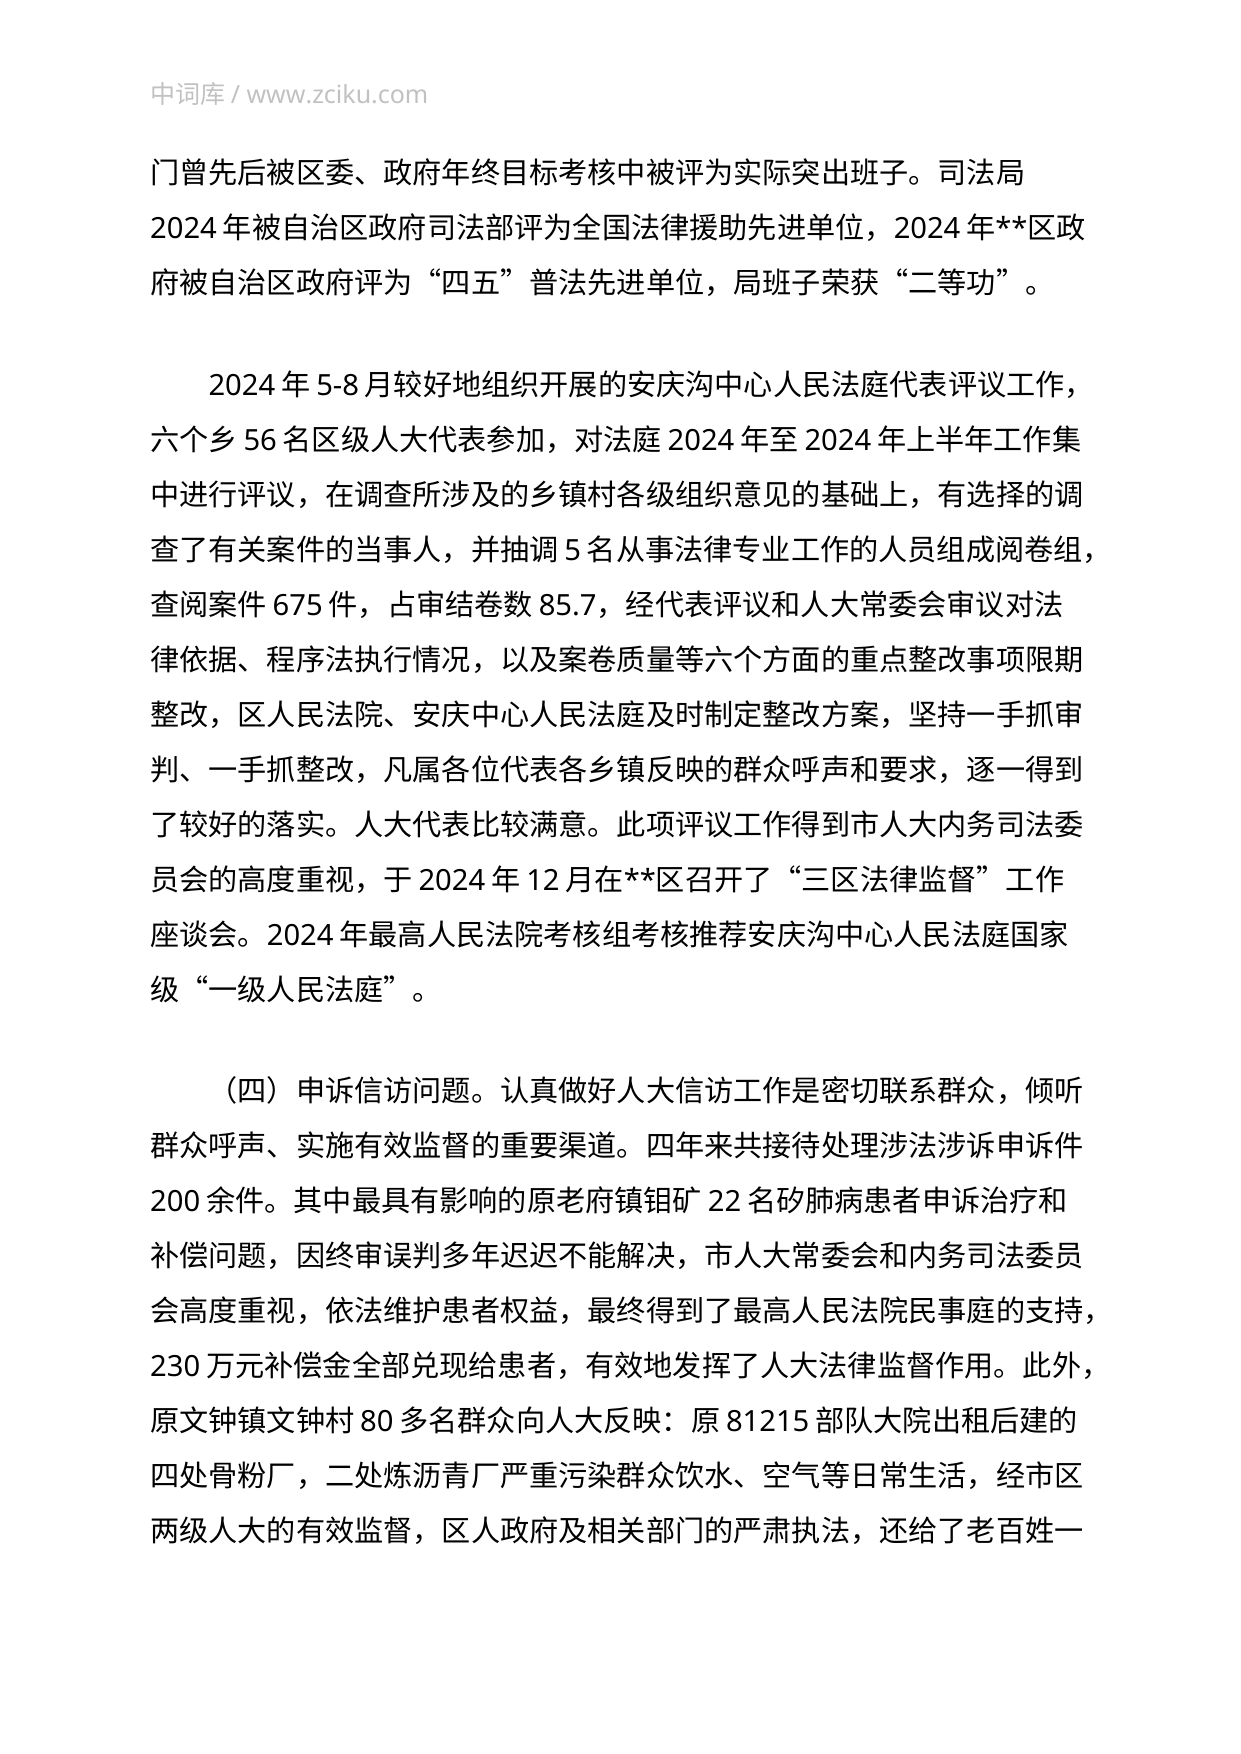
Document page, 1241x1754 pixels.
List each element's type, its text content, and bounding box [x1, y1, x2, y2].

text 2024年5-8月较好地组织开展的安庆沟中心人民法庭代表评议工作，六个乡56名区级人大代表参加，对法庭2024年至2024年上半年工作集中进行评议，在调查所涉及的乡镇村各级组织意见的基础上，有选择的调查了有关案件的当事人，并抽调5名从事法律专业工作的人员组成阅卷组，查阅案件675件，占审结卷数85.7，经代表评议和人大常委会审议对法律依据、程序法执行情况，以及案卷质量等六个方面的重点整改事项限期整改，区人民法院、安庆中心人民法庭及时制定整改方案，坚持一手抓审判、一手抓整改，凡属各位代表各乡镇反映的群众呼声和要求，逐一得到了较好的落实。人大代表比较满意。此项评议工作得到市人大内务司法委员会的高度重视，于2024年12月在**区召开了“三区法律监督”工作座谈会。2024年最高人民法院考核组考核推荐安庆沟中心人民法庭国家级“一级人民法庭”。 [150, 362, 1090, 1008]
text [150, 150, 1090, 302]
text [150, 1068, 1090, 1550]
